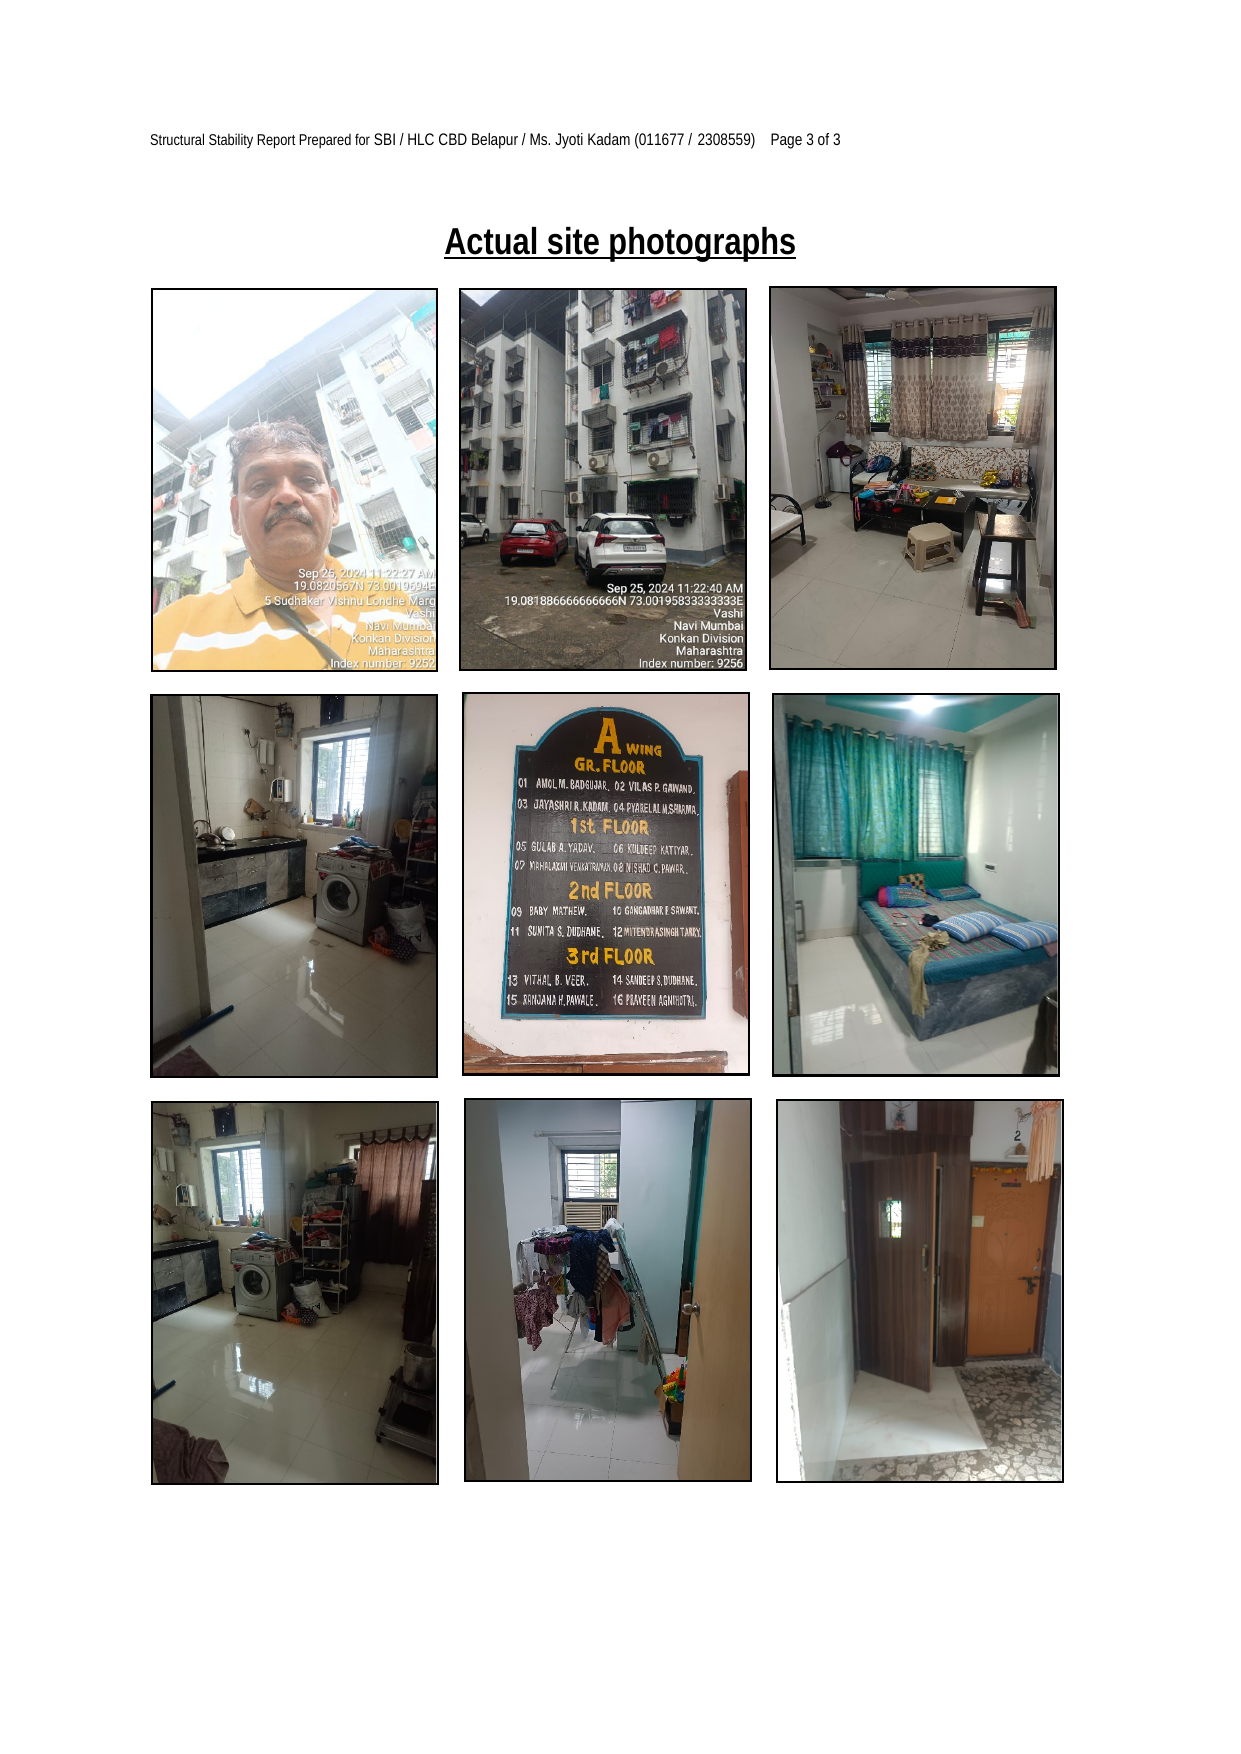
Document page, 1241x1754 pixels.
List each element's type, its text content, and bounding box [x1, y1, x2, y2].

picture [153, 696, 436, 1076]
picture [774, 695, 1058, 1074]
picture [464, 694, 748, 1073]
text Actual site photographs [150, 219, 1090, 262]
picture [771, 288, 1054, 668]
picture [778, 1101, 1062, 1481]
picture [153, 1103, 437, 1483]
picture [461, 290, 745, 669]
picture [153, 290, 436, 670]
picture [466, 1100, 750, 1480]
